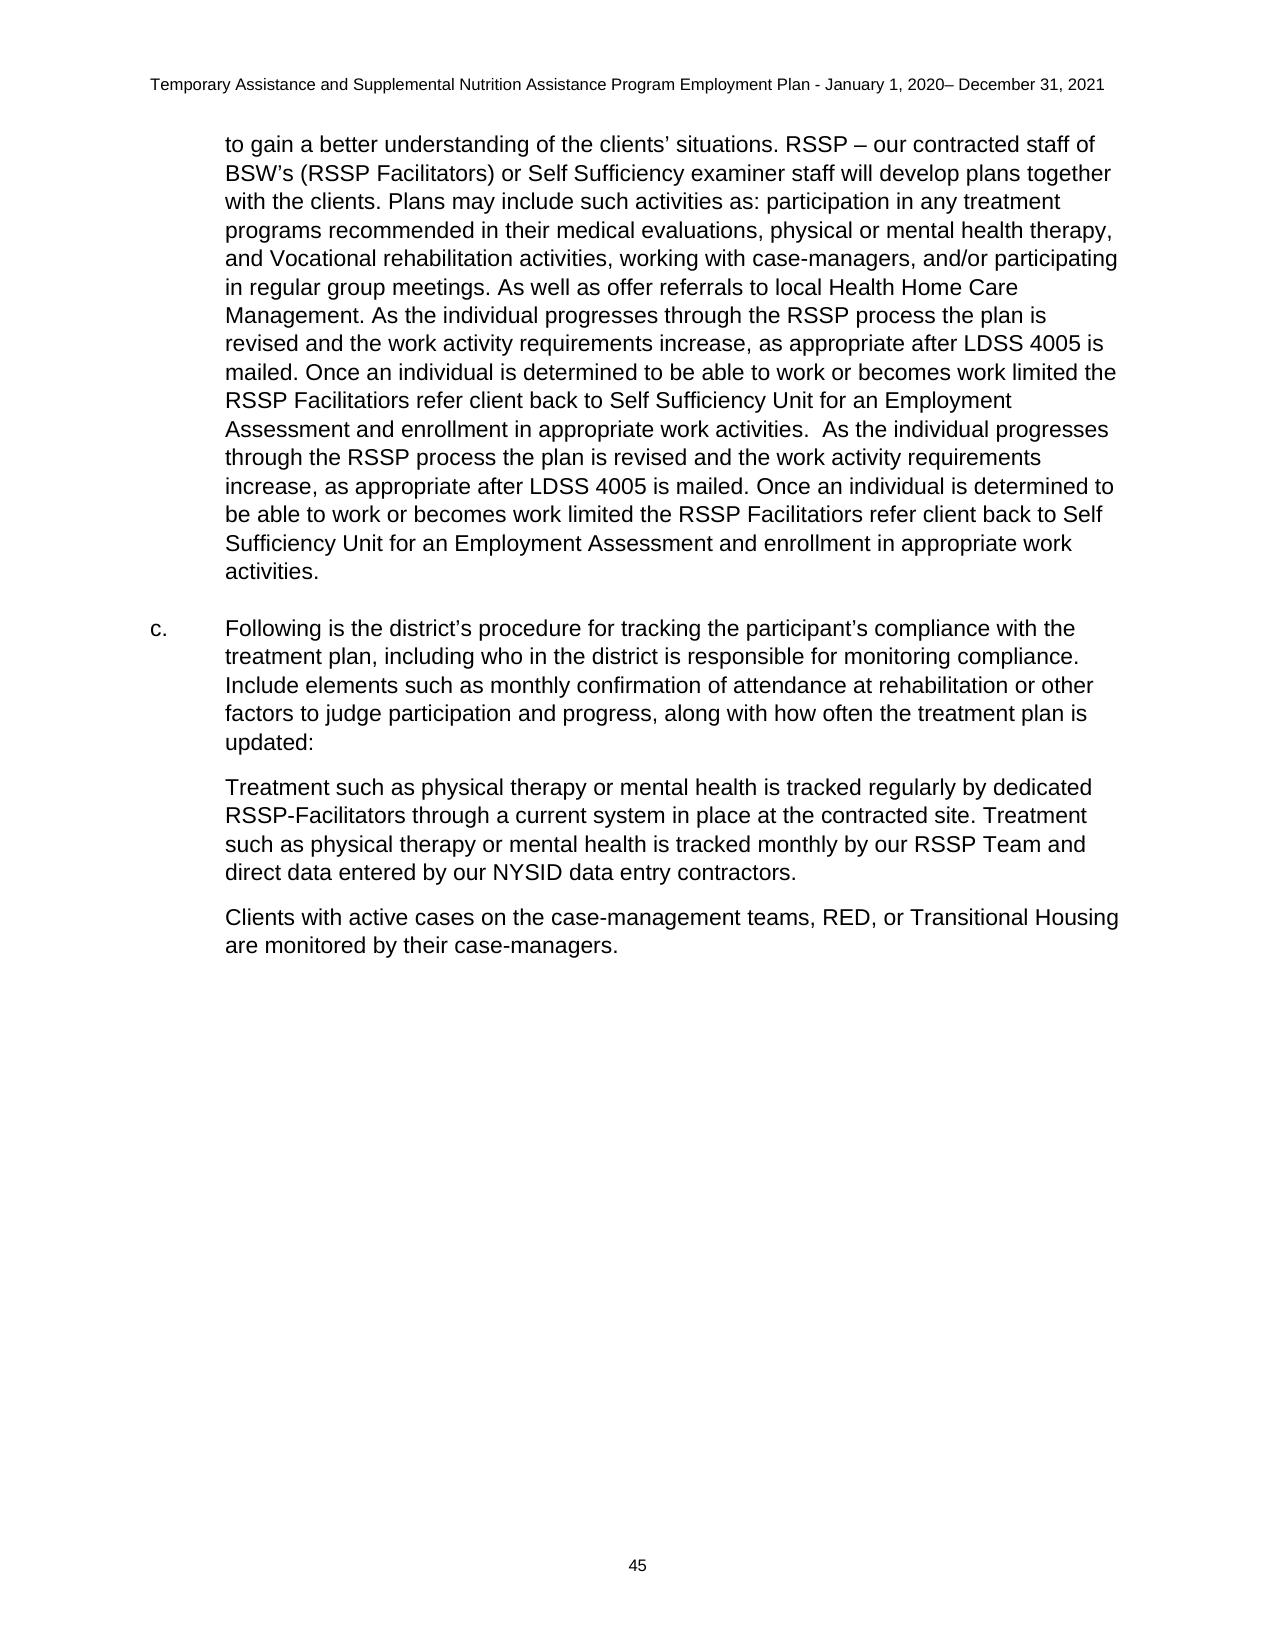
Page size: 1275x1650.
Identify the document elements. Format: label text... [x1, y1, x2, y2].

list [225, 131, 1125, 584]
text Treatment such as physical therapy or mental health is tracked regularly by dedicated RSSP-Facilitators through a current system in place at the contracted site. Treatment such as physical therapy or mental health is tracked monthly by our RSSP Team and direct data entered by our NYSID data entry contractors. [225, 774, 1125, 885]
text Clients with active cases on the case-management teams, RED, or Transitional Housing are monitored by their case-managers. [225, 904, 1125, 959]
list Following is the district’s procedure for tracking the participant’s compliance with the treatment plan, including who in the district is responsible for monitoring compliance. Include elements such as monthly confirmation of attendance at rehabilitation or other factors to judge participation and progress, along with how often the treatment plan is updated: [150, 615, 1125, 755]
